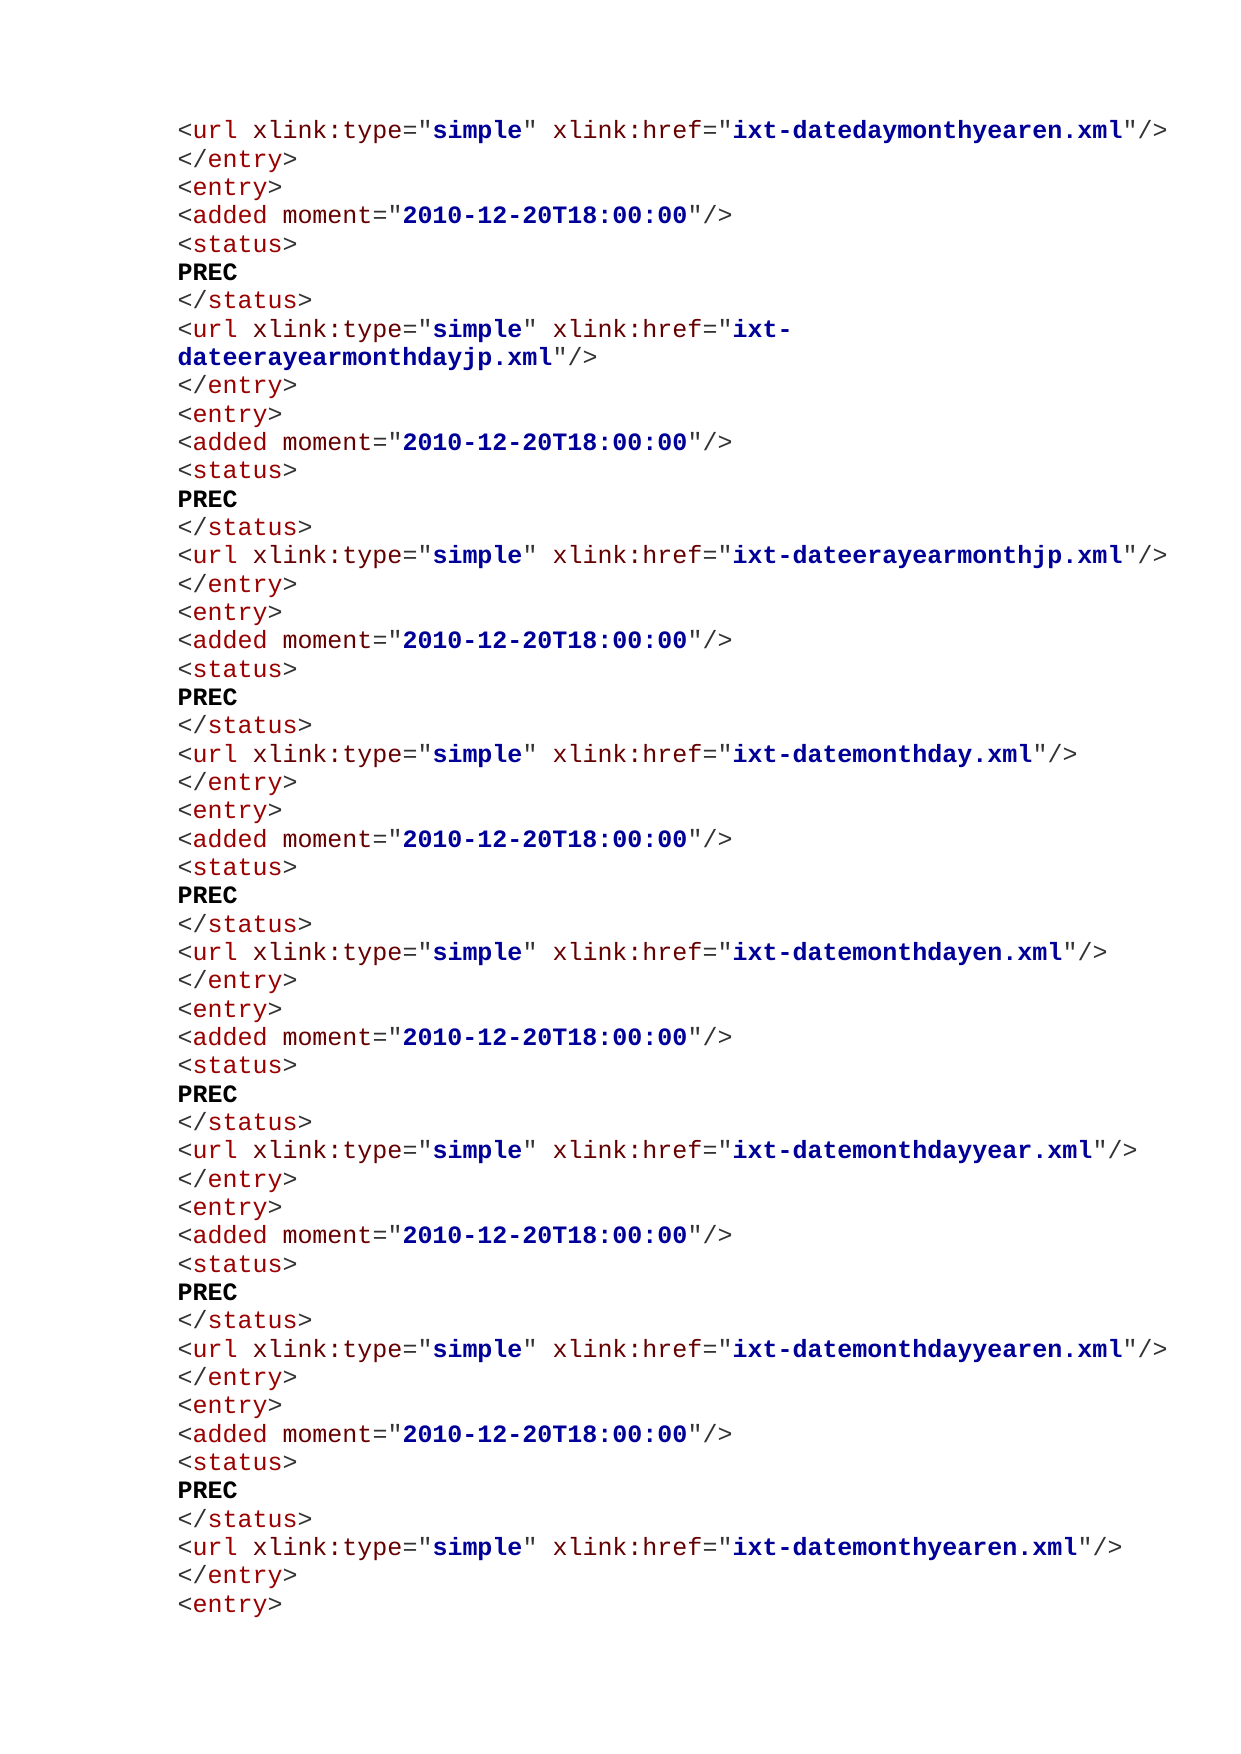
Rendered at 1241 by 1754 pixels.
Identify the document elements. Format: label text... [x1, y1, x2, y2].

text <added moment="2010-12-20T18:00:00"/> [177, 826, 1181, 855]
text PREC [177, 1081, 1181, 1110]
text <added moment="2010-12-20T18:00:00"/> [177, 1025, 1181, 1053]
text <status> [177, 231, 1181, 260]
text <added moment="2010-12-20T18:00:00"/> [177, 628, 1181, 656]
text <url xlink:type="simple" xlink:href="ixt-datemonthdayyear.xml"/> [177, 1138, 1181, 1166]
text <entry> [177, 996, 1181, 1025]
text PREC [177, 260, 1181, 288]
text <url xlink:type="simple" xlink:href="ixt-datemonthdayen.xml"/> [177, 940, 1181, 968]
text <added moment="2010-12-20T18:00:00"/> [177, 1421, 1181, 1450]
text <url xlink:type="simple" xlink:href="ixt-datemonthyearen.xml"/> [177, 1535, 1181, 1563]
text <entry> [177, 401, 1181, 430]
text <added moment="2010-12-20T18:00:00"/> [177, 430, 1181, 458]
text <status> [177, 458, 1181, 486]
text </entry> [177, 770, 1181, 798]
text <url xlink:type="simple" xlink:href="ixt-datedaymonthyearen.xml"/> [177, 118, 1181, 146]
text </entry> [177, 1563, 1181, 1591]
text <entry> [177, 600, 1181, 628]
text </entry> [177, 146, 1181, 175]
text <url xlink:type="simple" xlink:href="ixt-datemonthday.xml"/> [177, 741, 1181, 770]
text </status> [177, 911, 1181, 940]
text <url xlink:type="simple" xlink:href="ixt-dateerayearmonthdayjp.xml"/> [177, 316, 1181, 373]
text <entry> [177, 1393, 1181, 1421]
text <status> [177, 1251, 1181, 1280]
text <added moment="2010-12-20T18:00:00"/> [177, 1223, 1181, 1251]
text <added moment="2010-12-20T18:00:00"/> [177, 203, 1181, 231]
text </entry> [177, 1166, 1181, 1195]
text </entry> [177, 373, 1181, 401]
text PREC [177, 685, 1181, 713]
text <url xlink:type="simple" xlink:href="ixt-datemonthdayyearen.xml"/> [177, 1336, 1181, 1365]
text <entry> [177, 798, 1181, 826]
text <status> [177, 656, 1181, 685]
text <entry> [177, 175, 1181, 203]
text <url xlink:type="simple" xlink:href="ixt-dateerayearmonthjp.xml"/> [177, 543, 1181, 571]
text </status> [177, 1308, 1181, 1336]
text </status> [177, 1110, 1181, 1138]
text </entry> [177, 1365, 1181, 1393]
text </status> [177, 515, 1181, 543]
text </status> [177, 288, 1181, 316]
text PREC [177, 1280, 1181, 1308]
text <status> [177, 1053, 1181, 1081]
text PREC [177, 1478, 1181, 1506]
text </entry> [177, 571, 1181, 600]
text <entry> [177, 1591, 1181, 1620]
text PREC [177, 486, 1181, 515]
text <status> [177, 1450, 1181, 1478]
text <status> [177, 855, 1181, 883]
text </status> [177, 713, 1181, 741]
text </status> [177, 1506, 1181, 1535]
text </entry> [177, 968, 1181, 996]
text PREC [177, 883, 1181, 911]
text <entry> [177, 1195, 1181, 1223]
